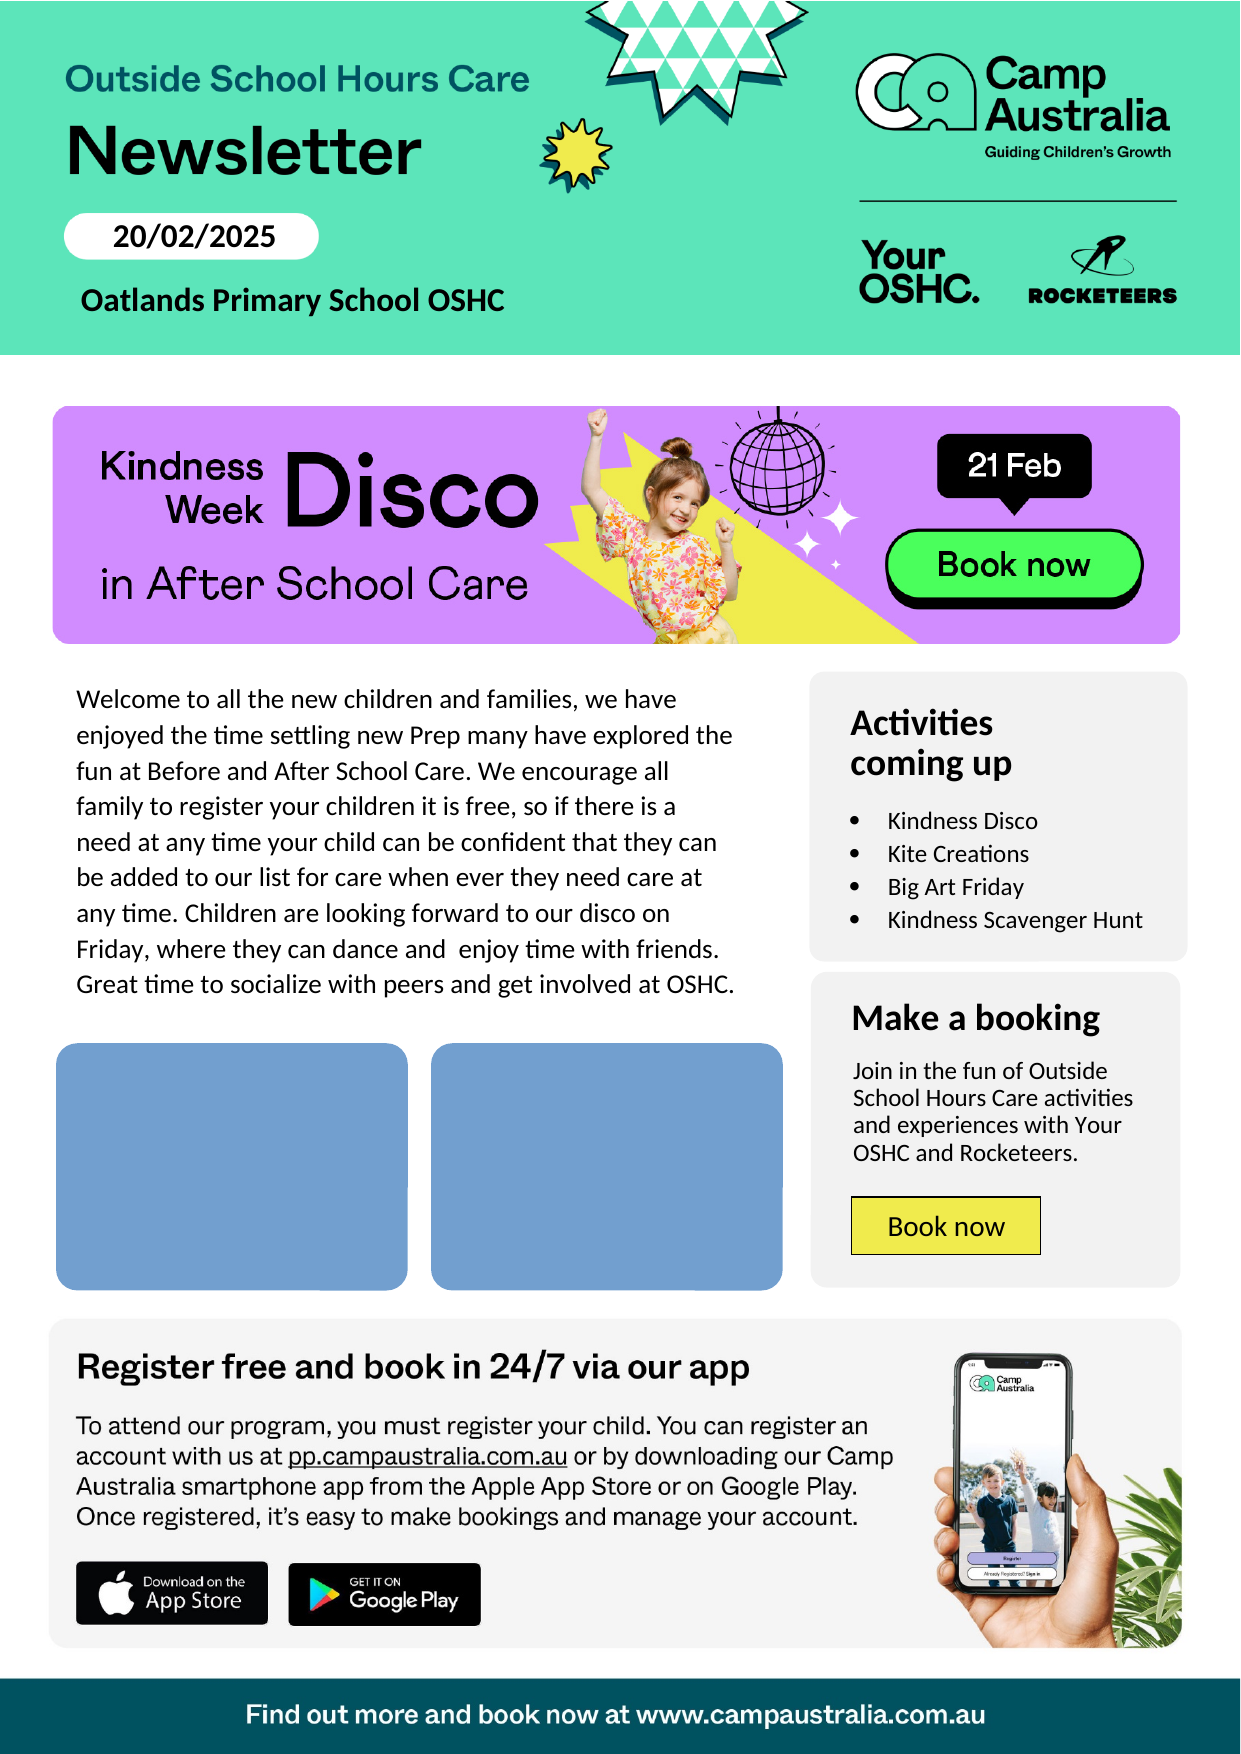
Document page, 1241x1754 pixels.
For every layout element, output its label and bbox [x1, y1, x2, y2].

picture [52, 406, 1180, 644]
picture [0, 1304, 1241, 1754]
picture [0, 1, 1240, 355]
